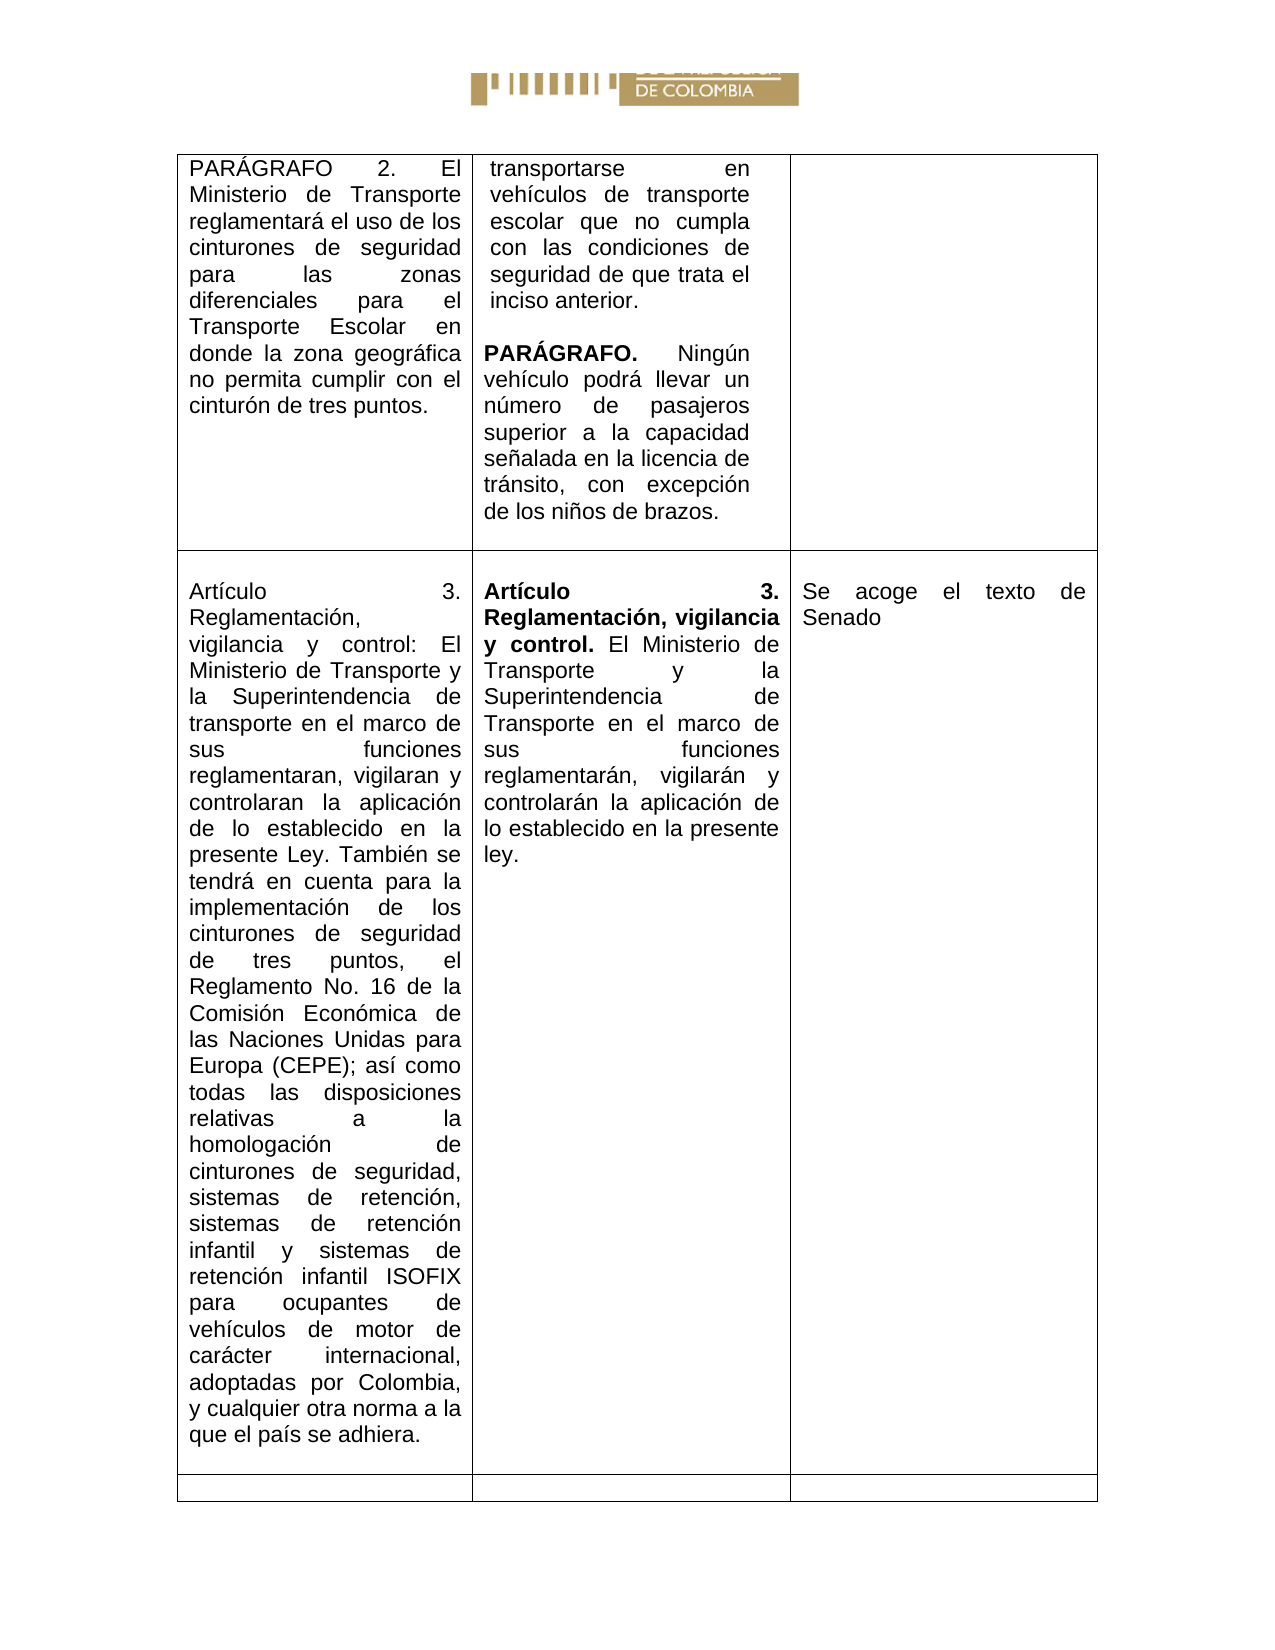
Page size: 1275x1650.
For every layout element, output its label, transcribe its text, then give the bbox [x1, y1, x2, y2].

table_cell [791, 155, 1097, 550]
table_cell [178, 155, 472, 550]
table_cell Artículo 3. Reglamentación, vigilancia y control: El Ministerio de Transporte y la Superintendencia de transporte en el marco de sus funciones reglamentaran, vigilaran y controlaran la aplicación de lo establecido en la presente Ley. También se tendrá en cuenta para la implementación de los cinturones de seguridad de tres puntos, el Reglamento No. 16 de la Comisión Económica de las Naciones Unidas para Europa (CEPE); así como todas las disposiciones relativas a la homologación de cinturones de seguridad, sistemas de retención, sistemas de retención infantil y sistemas de retención infantil ISOFIX para ocupantes de vehículos de motor de carácter internacional, adoptadas por Colombia, y cualquier otra norma a la que el país se adhiera. [178, 551, 472, 1474]
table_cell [473, 155, 790, 550]
table_cell Se acoge el texto de Senado [791, 551, 1097, 1474]
table_cell [473, 1475, 790, 1501]
table_cell Artículo 3. Reglamentación, vigilancia y control. El Ministerio de Transporte y la Superintendencia de Transporte en el marco de sus funciones reglamentarán, vigilarán y controlarán la aplicación de lo establecido en la presente ley. [473, 551, 790, 1474]
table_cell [791, 1475, 1097, 1501]
picture [468, 73, 807, 125]
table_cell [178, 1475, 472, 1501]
